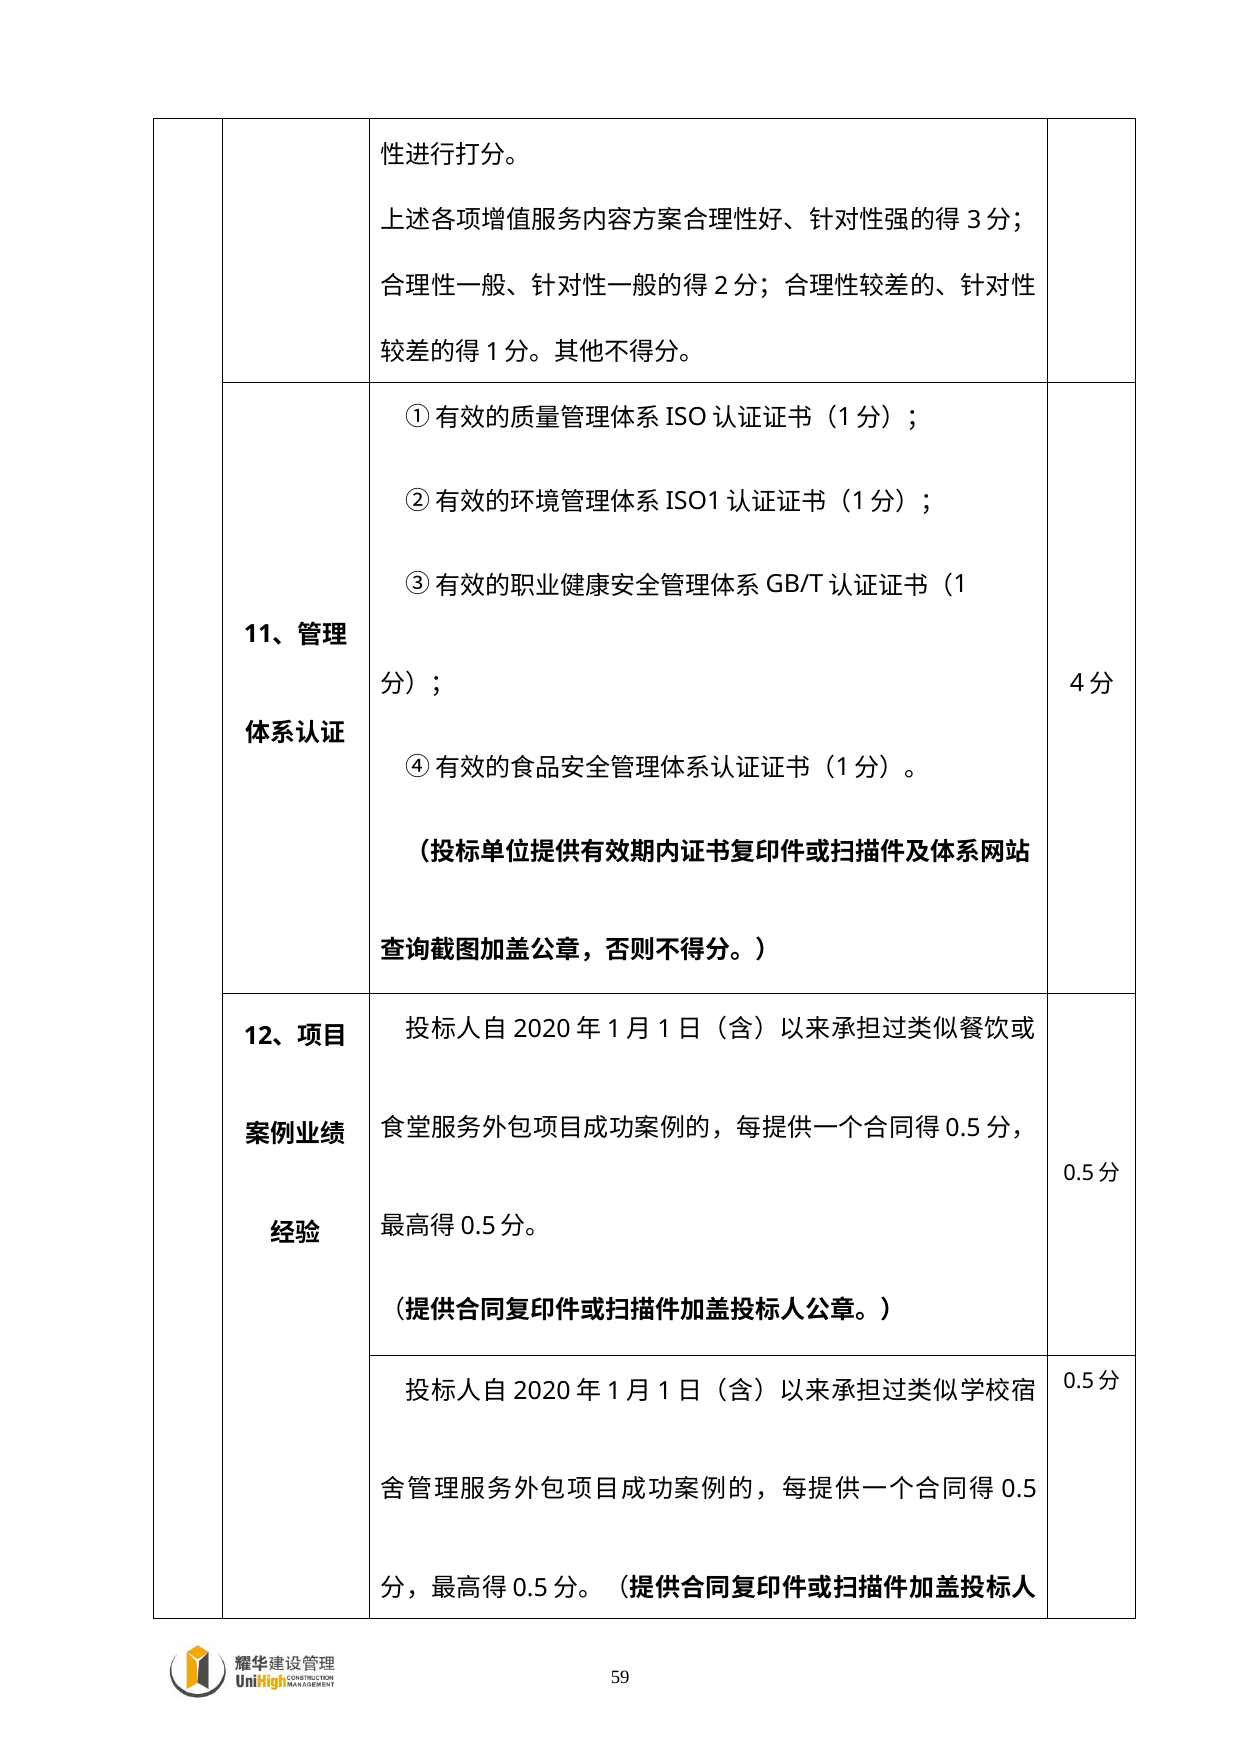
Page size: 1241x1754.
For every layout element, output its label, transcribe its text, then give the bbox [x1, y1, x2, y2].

table_cell 11、管理体系认证 [223, 383, 369, 993]
table_cell ①有效的质量管理体系ISO认证证书（1分）； ②有效的环境管理体系ISO1认证证书（1分）； ③有效的职业健康安全管理体系GB/T认证证书（1分）； ④有效的食品安全管理体系认证证书（1分）。 （投标单位提供有效期内证书复印件或扫描件及体系网站查询截图加盖公章，否则不得分。） [370, 383, 1047, 993]
table_cell 0.5分 [1048, 1356, 1135, 1618]
table_cell 0.5分 [1048, 994, 1135, 1354]
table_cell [370, 119, 1047, 382]
table_cell 12、项目案例业绩经验 [223, 994, 369, 1618]
picture [167, 1643, 336, 1701]
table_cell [370, 1356, 1047, 1618]
table_cell 4分 [1048, 383, 1135, 993]
table_cell 投标人自2020年1月1日（含）以来承担过类似餐饮或食堂服务外包项目成功案例的，每提供一个合同得0.5分，最高得0.5分。 （提供合同复印件或扫描件加盖投标人公章。） [370, 994, 1047, 1354]
table_cell 3分 [1048, 119, 1135, 382]
